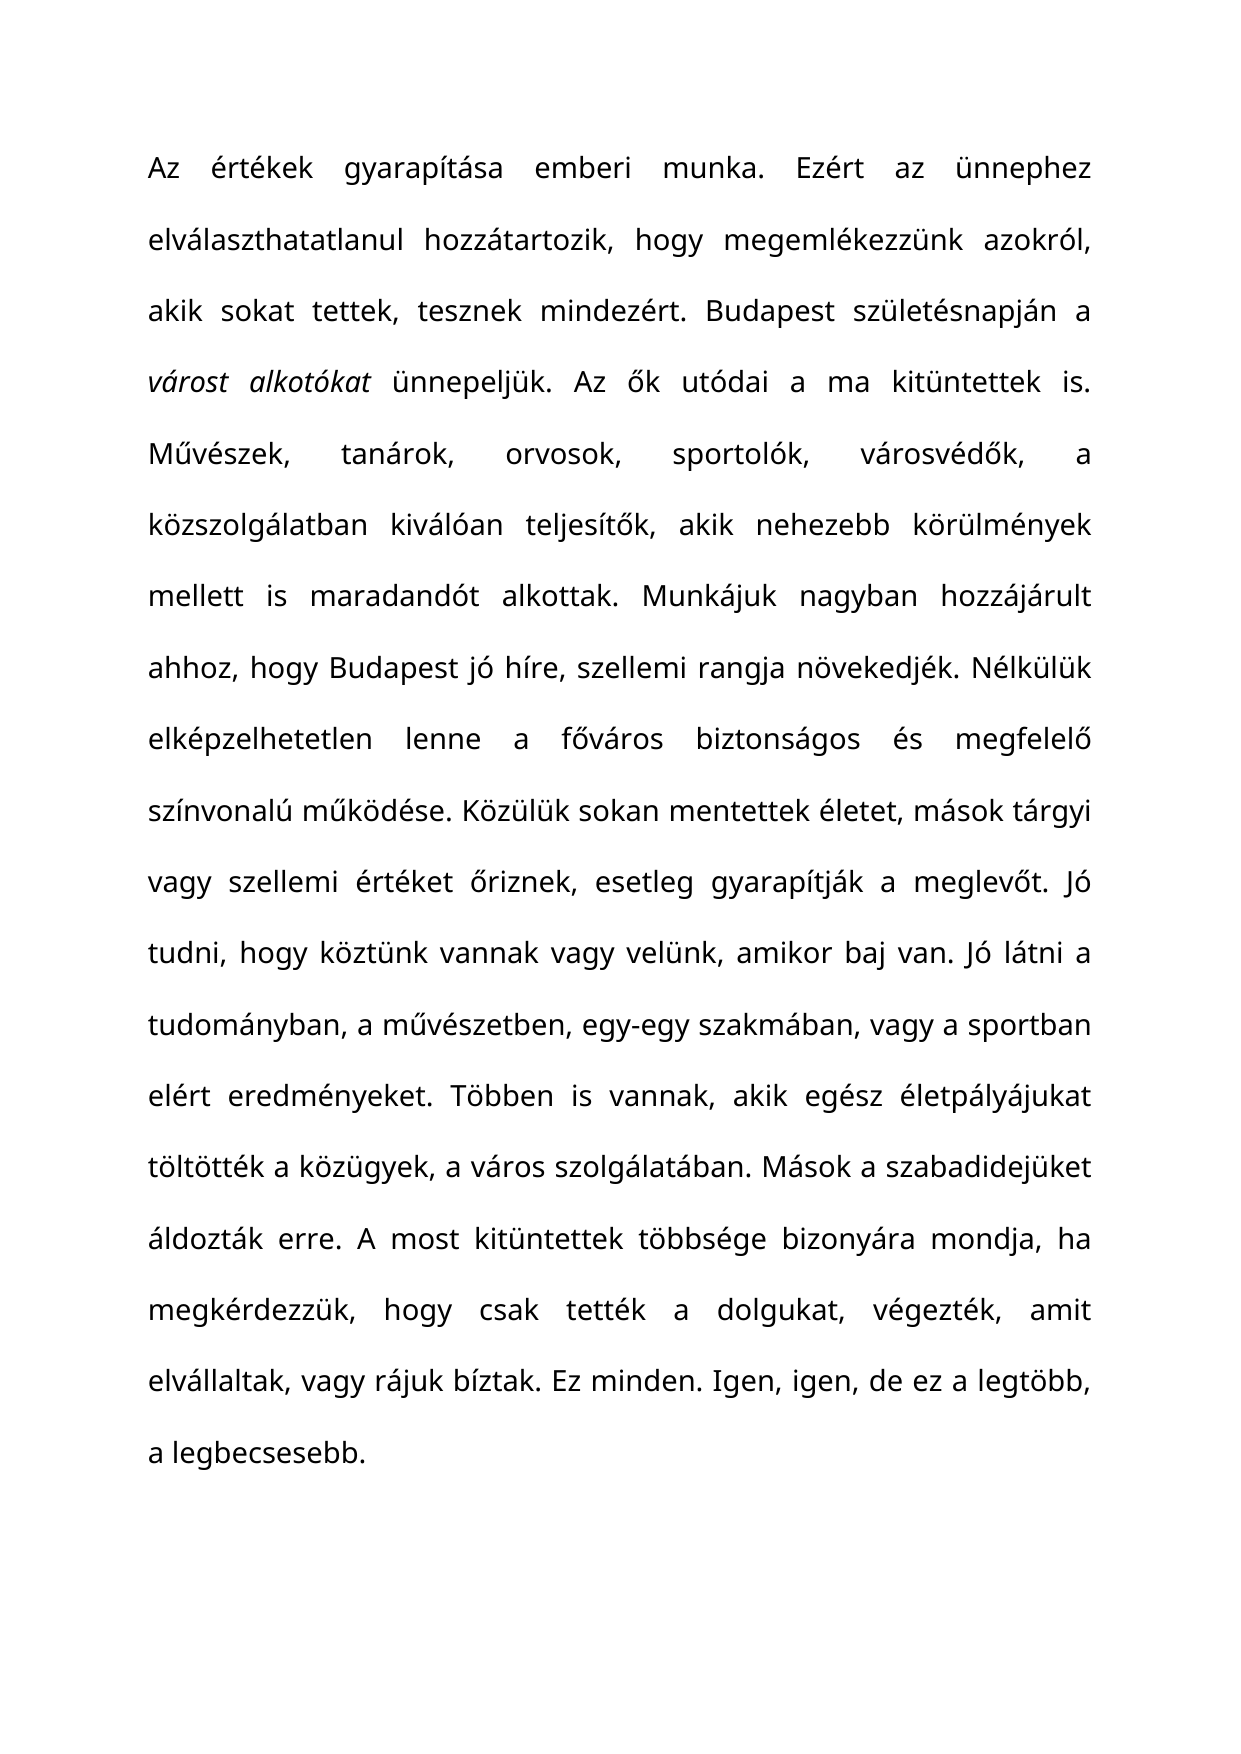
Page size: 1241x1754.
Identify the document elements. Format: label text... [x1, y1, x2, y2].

text Az értékek gyarapítása emberi munka. Ezért az ünnephez elválaszthatatlanul hozzátartozik, hogy megemlékezzünk azokról, akik sokat tettek, tesznek mindezért. Budapest születésnapján a várost alkotókat ünnepeljük. Az ők utódai a ma kitüntettek is. Művészek, tanárok, orvosok, sportolók, városvédők, a közszolgálatban kiválóan teljesítők, akik nehezebb körülmények mellett is maradandót alkottak. Munkájuk nagyban hozzájárult ahhoz, hogy Budapest jó híre, szellemi rangja növekedjék. Nélkülük elképzelhetetlen lenne a főváros biztonságos és megfelelő színvonalú működése. Közülük sokan mentettek életet, mások tárgyi vagy szellemi értéket őriznek, esetleg gyarapítják a meglevőt. Jó tudni, hogy köztünk vannak vagy velünk, amikor baj van. Jó látni a tudományban, a művészetben, egy-egy szakmában, vagy a sportban elért eredményeket. Többen is vannak, akik egész életpályájukat töltötték a közügyek, a város szolgálatában. Mások a szabadidejüket áldozták erre. A most kitüntettek többsége bizonyára mondja, ha megkérdezzük, hogy csak tették a dolgukat, végezték, amit elvállaltak, vagy rájuk bíztak. Ez minden. Igen, igen, de ez a legtöbb, a legbecsesebb. [148, 148, 1093, 1472]
